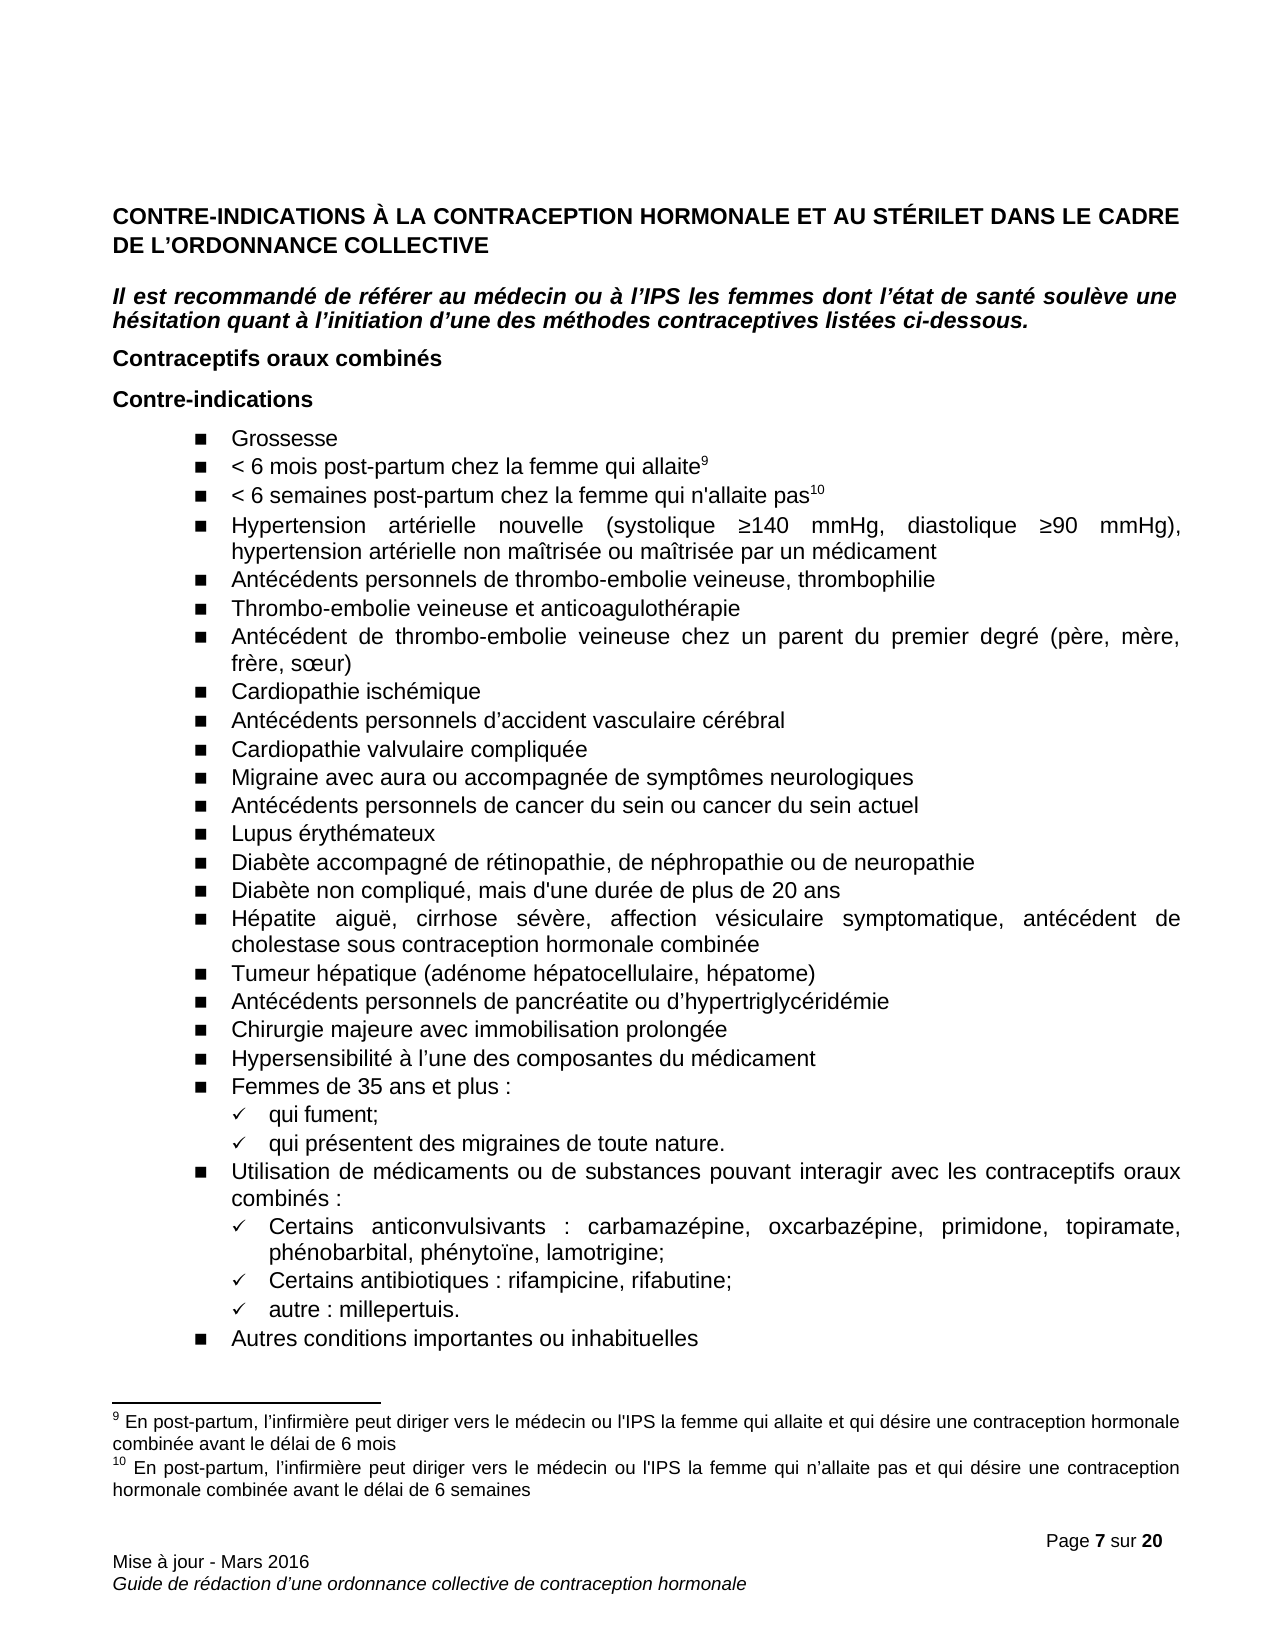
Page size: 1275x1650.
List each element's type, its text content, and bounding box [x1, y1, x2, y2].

list Hypertension artérielle nouvelle (systolique ≥140 mmHg, diastolique ≥90 mmHg), hypertension artérielle non maîtrisée ou maîtrisée par un médicament [193, 512, 1181, 564]
list Grossesse [193, 425, 1181, 452]
list qui présentent des migraines de toute nature. [231, 1130, 1181, 1156]
list Diabète non compliqué, mais d'une durée de plus de 20 ans [193, 877, 1181, 903]
text Il est recommandé de référer au médecin ou à l’IPS les femmes dont l’état de santé soulève une hésitation quant à l’initiation d’une des méthodes contraceptives listées ci-dessous. [112, 286, 1181, 334]
list Antécédents personnels de cancer du sein ou cancer du sein actuel [193, 792, 1181, 818]
list Femmes de 35 ans et plus : [193, 1073, 1181, 1099]
list Cardiopathie ischémique [193, 678, 1181, 704]
list Cardiopathie valvulaire compliquée [193, 736, 1181, 762]
text CONTRE-INDICATIONS À LA CONTRACEPTION HORMONALE ET AU STÉRILET DANS LE CADRE DE L’ORDONNANCE COLLECTIVE [112, 201, 1181, 259]
list Antécédent de thrombo-embolie veineuse chez un parent du premier degré (père, mère, frère, sœur) [193, 623, 1181, 676]
list Diabète accompagné de rétinopathie, de néphropathie ou de neuropathie [193, 849, 1181, 875]
list Tumeur hépatique (adénome hépatocellulaire, hépatome) [193, 960, 1181, 986]
text Contre-indications [112, 386, 1100, 412]
list < 6 semaines post-partum chez la femme qui n'allaite pas [193, 482, 1181, 508]
list Antécédents personnels d’accident vasculaire cérébral [193, 707, 1181, 733]
list < 6 mois post-partum chez la femme qui allaite [193, 453, 1181, 480]
list Hépatite aiguë, cirrhose sévère, affection vésiculaire symptomatique, antécédent de cholestase sous contraception hormonale combinée [193, 905, 1181, 958]
list Utilisation de médicaments ou de substances pouvant interagir avec les contraceptifs oraux combinés : [193, 1158, 1181, 1211]
list Autres conditions importantes ou inhabituelles [193, 1324, 1181, 1351]
list Antécédents personnels de pancréatite ou d’hypertriglycéridémie [193, 988, 1181, 1014]
list Chirurgie majeure avec immobilisation prolongée [193, 1016, 1181, 1043]
list autre : millepertuis. [231, 1296, 1181, 1322]
list Migraine avec aura ou accompagnée de symptômes neurologiques [193, 764, 1181, 790]
list Thrombo-embolie veineuse et anticoagulothérapie [193, 594, 1181, 621]
list Antécédents personnels de thrombo-embolie veineuse, thrombophilie [193, 566, 1181, 593]
list Hypersensibilité à l’une des composantes du médicament [193, 1045, 1181, 1071]
list Certains anticonvulsivants : carbamazépine, oxcarbazépine, primidone, topiramate, phénobarbital, phénytoïne, lamotrigine; [231, 1213, 1181, 1265]
text Contraceptifs oraux combinés [112, 346, 1181, 372]
list Lupus érythémateux [193, 820, 1181, 846]
list qui fument; [231, 1101, 1181, 1128]
list Certains antibiotiques : rifampicine, rifabutine; [231, 1267, 1181, 1294]
